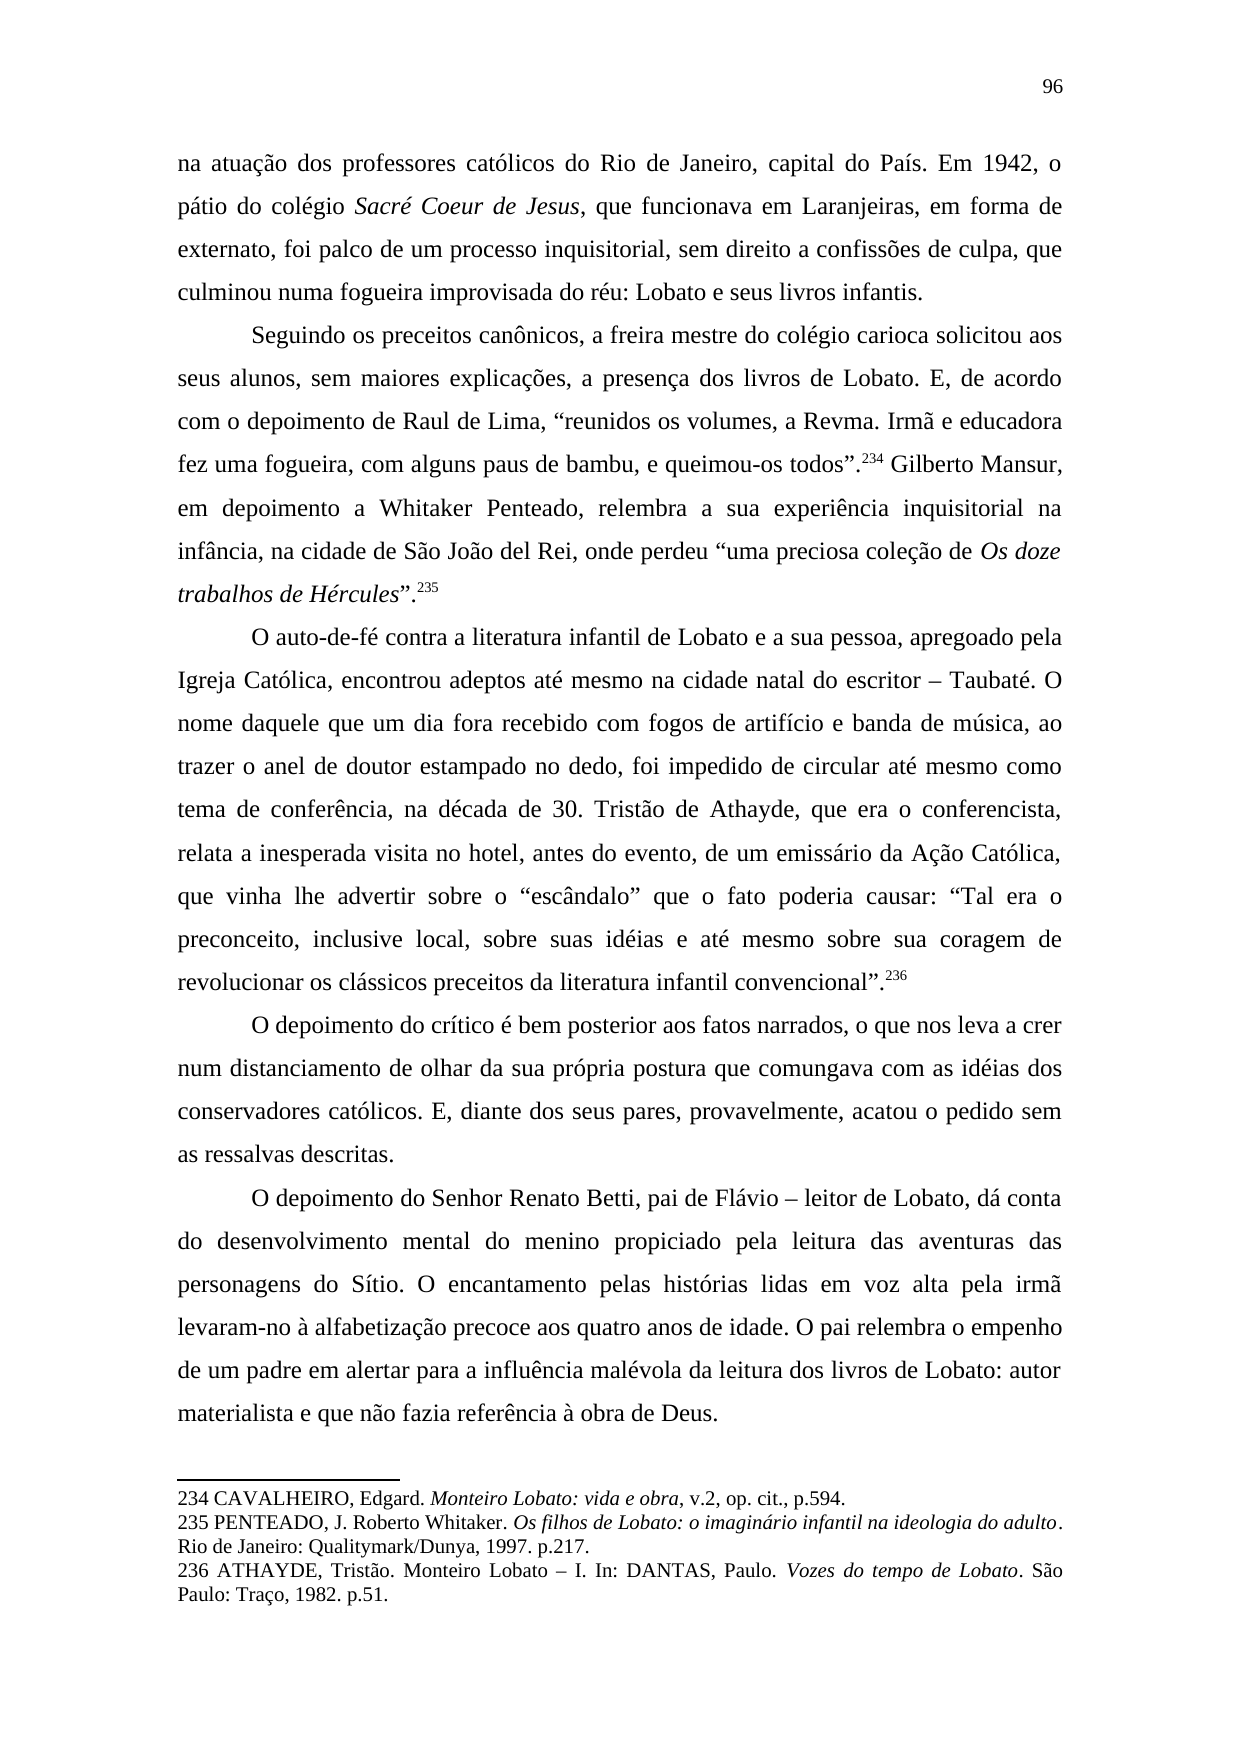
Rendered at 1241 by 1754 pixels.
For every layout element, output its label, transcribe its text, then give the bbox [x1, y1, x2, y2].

text O auto-de-fé contra a literatura infantil de Lobato e a sua pessoa, apregoado pela Igreja Católica, encontrou adeptos até mesmo na cidade natal do escritor – Taubaté. O nome daquele que um dia fora recebido com fogos de artifício e banda de música, ao trazer o anel de doutor estampado no dedo, foi impedido de circular até mesmo como tema de conferência, na década de 30. Tristão de Athayde, que era o conferencista, relata a inesperada visita no hotel, antes do evento, de um emissário da Ação Católica, que vinha lhe advertir sobre o “escândalo” que o fato poderia causar: “Tal era o preconceito, inclusive local, sobre suas idéias e até mesmo sobre sua coragem de revolucionar os clássicos preceitos da literatura infantil convencional”. [177, 622, 1063, 996]
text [177, 148, 1063, 306]
text O depoimento do crítico é bem posterior aos fatos narrados, o que nos leva a crer num distanciamento de olhar da sua própria postura que comungava com as idéias dos conservadores católicos. E, diante dos seus pares, provavelmente, acatou o pedido sem as ressalvas descritas. [177, 1010, 1063, 1168]
text O depoimento do Senhor Renato Betti, pai de Flávio – leitor de Lobato, dá conta do desenvolvimento mental do menino propiciado pela leitura das aventuras das personagens do Sítio. O encantamento pelas histórias lidas em voz alta pela irmã levaram-no à alfabetização precoce aos quatro anos de idade. O pai relembra o empenho de um padre em alertar para a influência malévola da leitura dos livros de Lobato: autor materialista e que não fazia referência à obra de Deus. [177, 1183, 1063, 1427]
text Seguindo os preceitos canônicos, a freira mestre do colégio carioca solicitou aos seus alunos, sem maiores explicações, a presença dos livros de Lobato. E, de acordo com o depoimento de Raul de Lima, “reunidos os volumes, a Revma. Irmã e educadora fez uma fogueira, com alguns paus de bambu, e queimou-os todos”. Gilberto Mansur, em depoimento a Whitaker Penteado, relembra a sua experiência inquisitorial na infância, na cidade de São João del Rei, onde perdeu “uma preciosa coleção de Os doze trabalhos de Hércules”. [177, 320, 1063, 608]
